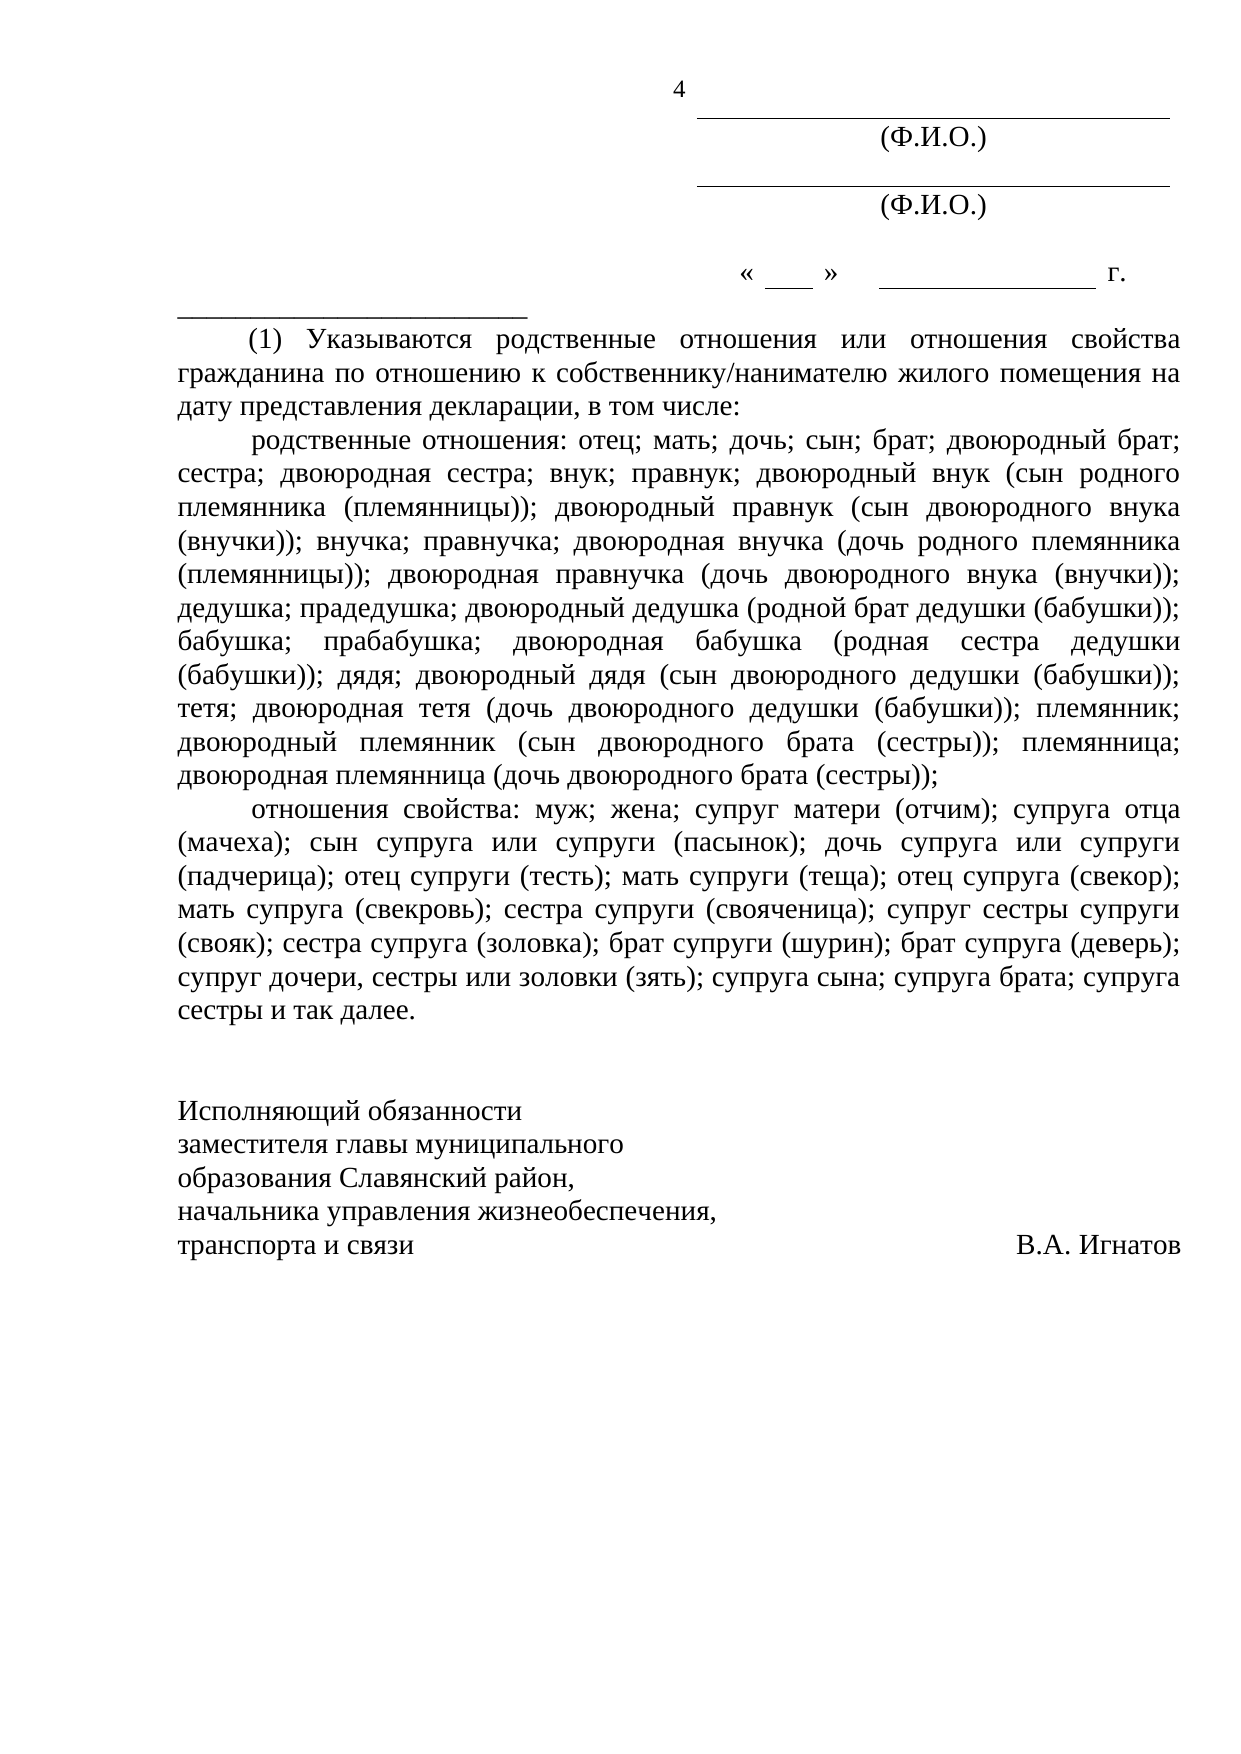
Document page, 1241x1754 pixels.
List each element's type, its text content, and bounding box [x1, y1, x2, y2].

text заместителя главы муниципального [177, 1126, 1181, 1160]
text родственные отношения: отец; мать; дочь; сын; брат; двоюродный брат; сестра; двоюродная сестра; внук; правнук; двоюродный внук (сын родного племянника (племянницы)); двоюродный правнук (сын двоюродного внука (внучки)); внучка; правнучка; двоюродная внучка (дочь родного племянника (племянницы)); двоюродная правнучка (дочь двоюродного внука (внучки)); дедушка; прадедушка; двоюродный дедушка (родной брат дедушки (бабушки)); бабушка; прабабушка; двоюродная бабушка (родная сестра дедушки (бабушки)); дядя; двоюродный дядя (сын двоюродного дедушки (бабушки)); тетя; двоюродная тетя (дочь двоюродного дедушки (бабушки)); племянник; двоюродный племянник (сын двоюродного брата (сестры)); племянница; двоюродная племянница (дочь двоюродного брата (сестры)); [177, 422, 1181, 791]
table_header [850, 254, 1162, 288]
text образования Славянский район, [177, 1160, 1181, 1193]
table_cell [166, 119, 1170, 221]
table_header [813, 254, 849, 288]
text Исполняющий обязанности [177, 1093, 1181, 1126]
text ________________________ [177, 288, 1181, 321]
text транспорта и связи В.А. Игнатов [177, 1227, 1181, 1284]
text (1) Указываются родственные отношения или отношения свойства гражданина по отношению к собственнику/нанимателю жилого помещения на дату представления декларации, в том числе: [177, 321, 1181, 422]
text начальника управления жизнеобеспечения, [177, 1193, 1181, 1227]
text отношения свойства: муж; жена; супруг матери (отчим); супруга отца (мачеха); сын супруга или супруги (пасынок); дочь супруга или супруги (падчерица); отец супруги (тесть); мать супруги (теща); отец супруга (свекор); мать супруга (свекровь); сестра супруги (свояченица); супруг сестры супруги (свояк); сестра супруга (золовка); брат супруги (шурин); брат супруга (деверь); супруг дочери, сестры или золовки (зять); супруга сына; супруга брата; супруга сестры и так далее. [177, 791, 1181, 1026]
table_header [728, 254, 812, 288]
